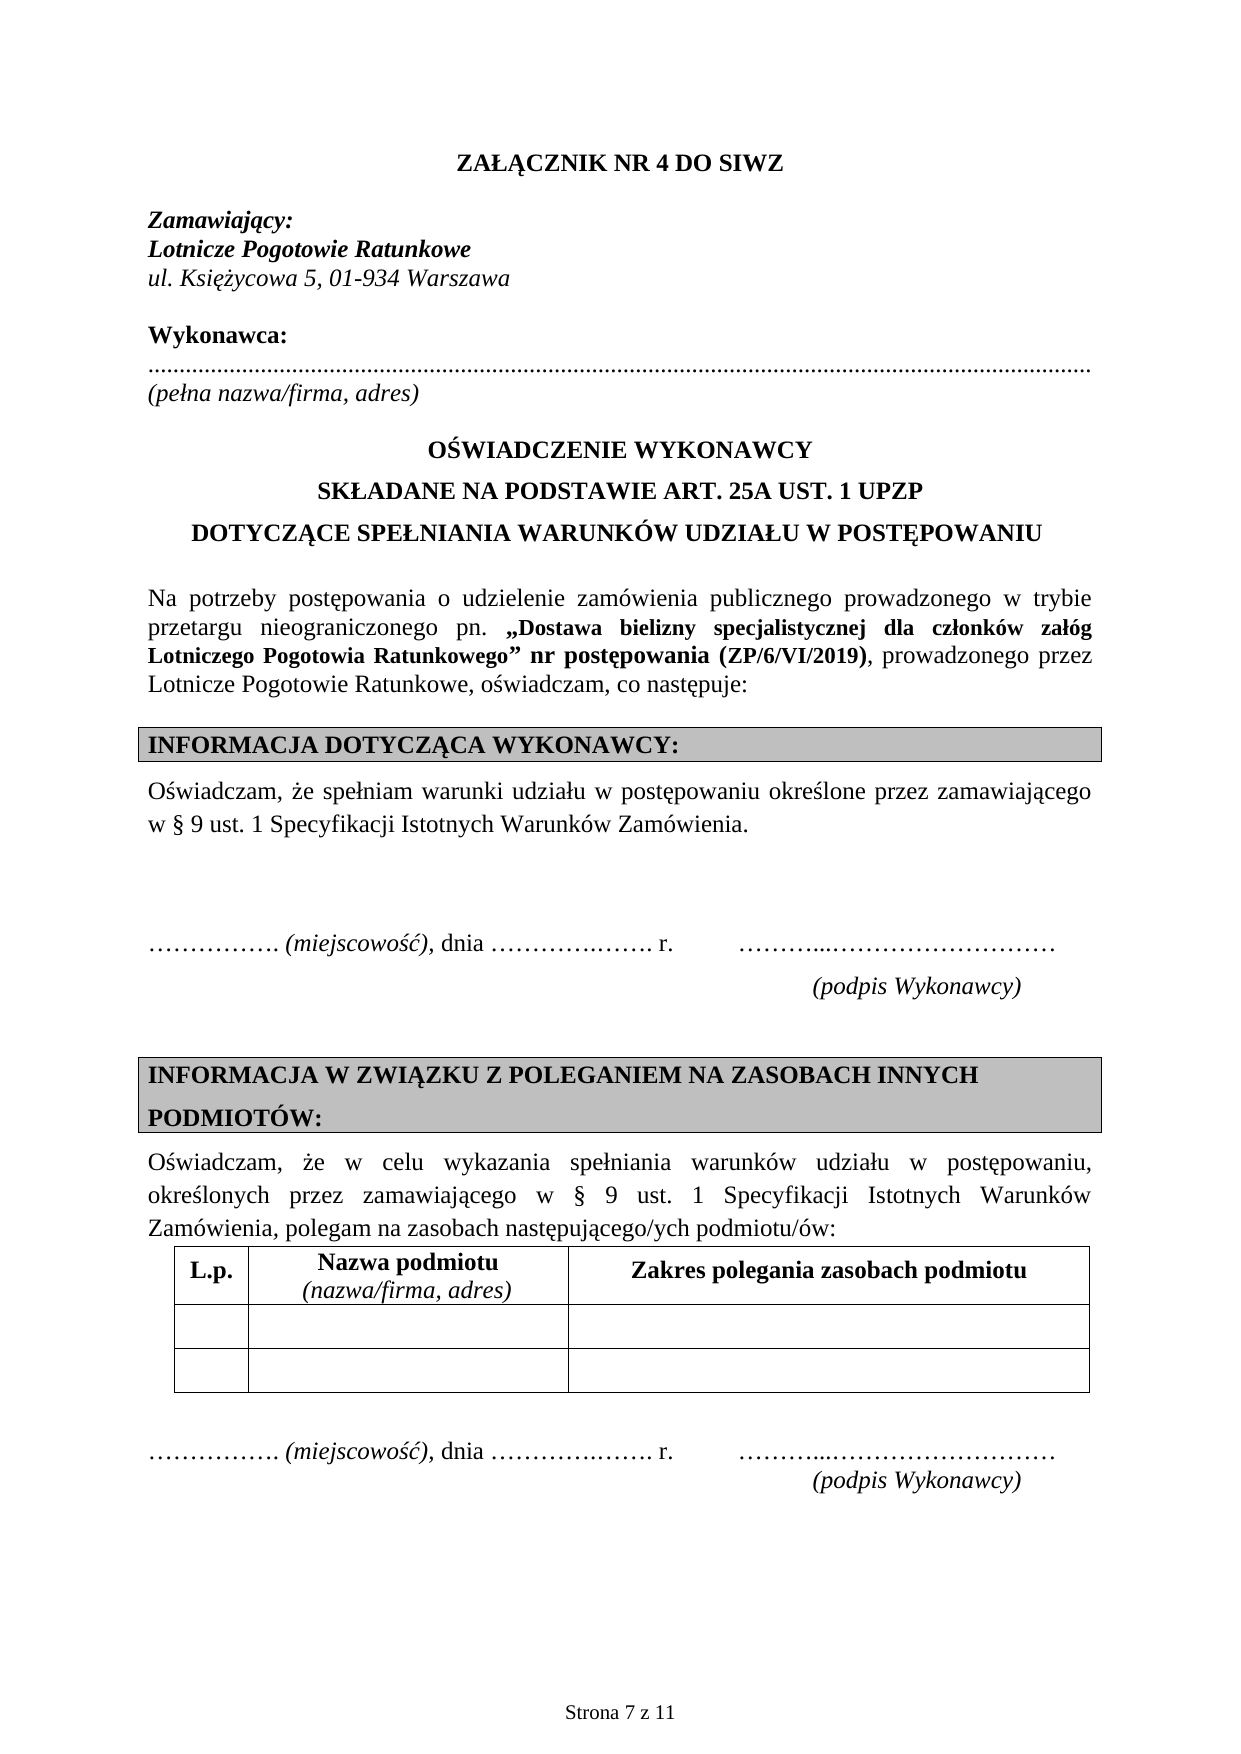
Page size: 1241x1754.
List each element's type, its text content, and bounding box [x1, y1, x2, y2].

table_cell [569, 1349, 1089, 1392]
text (podpis Wykonawcy) [738, 971, 1092, 999]
table_header Zakres polegania zasobach podmiotu [569, 1247, 1089, 1304]
table_header Nazwa podmiotu (nazwa/firma, adres) [249, 1247, 568, 1304]
text SKŁADANE NA PODSTAWIE ART. 25A UST. 1 UPZP [148, 476, 1092, 505]
text INFORMACJA W ZWIĄZKU Z POLEGANIEM NA ZASOBACH INNYCH PODMIOTÓW: [139, 1058, 1101, 1132]
text ZAŁĄCZNIK NR 4 DO SIWZ [148, 148, 1092, 176]
text Oświadczam, że w celu wykazania spełniania warunków udziału w postępowaniu, określonych przez zamawiającego w § 9 ust. 1 Specyfikacji Istotnych Warunków Zamówienia, polegam na zasobach następującego/ych podmiotu/ów: [148, 1147, 1092, 1242]
table_cell [175, 1349, 248, 1392]
text Lotnicze Pogotowie Ratunkowe [148, 234, 1092, 263]
table_cell [175, 1305, 248, 1348]
text ....................................................................................................................................................... [148, 349, 1092, 378]
text (pełna nazwa/firma, adres) [148, 378, 1092, 406]
text Wykonawca: [148, 320, 1092, 349]
table_header L.p. [175, 1247, 248, 1304]
text (podpis Wykonawcy) [738, 1465, 1092, 1494]
text ……………. (miejscowość), dnia ………….……. r. ………...……………………… [148, 1436, 1092, 1465]
text Oświadczam, że spełniam warunki udziału w postępowaniu określone przez zamawiającego w § 9 ust. 1 Specyfikacji Istotnych Warunków Zamówienia. [148, 776, 1092, 837]
table_cell [249, 1305, 568, 1348]
text INFORMACJA DOTYCZĄCA WYKONAWCY: [139, 728, 1101, 761]
text DOTYCZĄCE SPEŁNIANIA WARUNKÓW UDZIAŁU W POSTĘPOWANIU [148, 518, 1092, 570]
text ul. Księżycowa 5, 01-934 Warszawa [148, 263, 1092, 291]
table_cell [569, 1305, 1089, 1348]
table_cell [249, 1349, 568, 1392]
text Na potrzeby postępowania o udzielenie zamówienia publicznego prowadzonego w trybie przetargu nieograniczonego pn. „Dostawa bielizny specjalistycznej dla członków załóg Lotniczego Pogotowia Ratunkowego” nr postępowania (ZP/6/VI/2019), prowadzonego przez Lotnicze Pogotowie Ratunkowe, oświadczam, co następuje: [148, 583, 1092, 698]
text OŚWIADCZENIE WYKONAWCY [148, 435, 1092, 464]
text ……………. (miejscowość), dnia ………….……. r. ………...……………………… [148, 928, 1092, 956]
text Zamawiający: [148, 205, 1092, 234]
